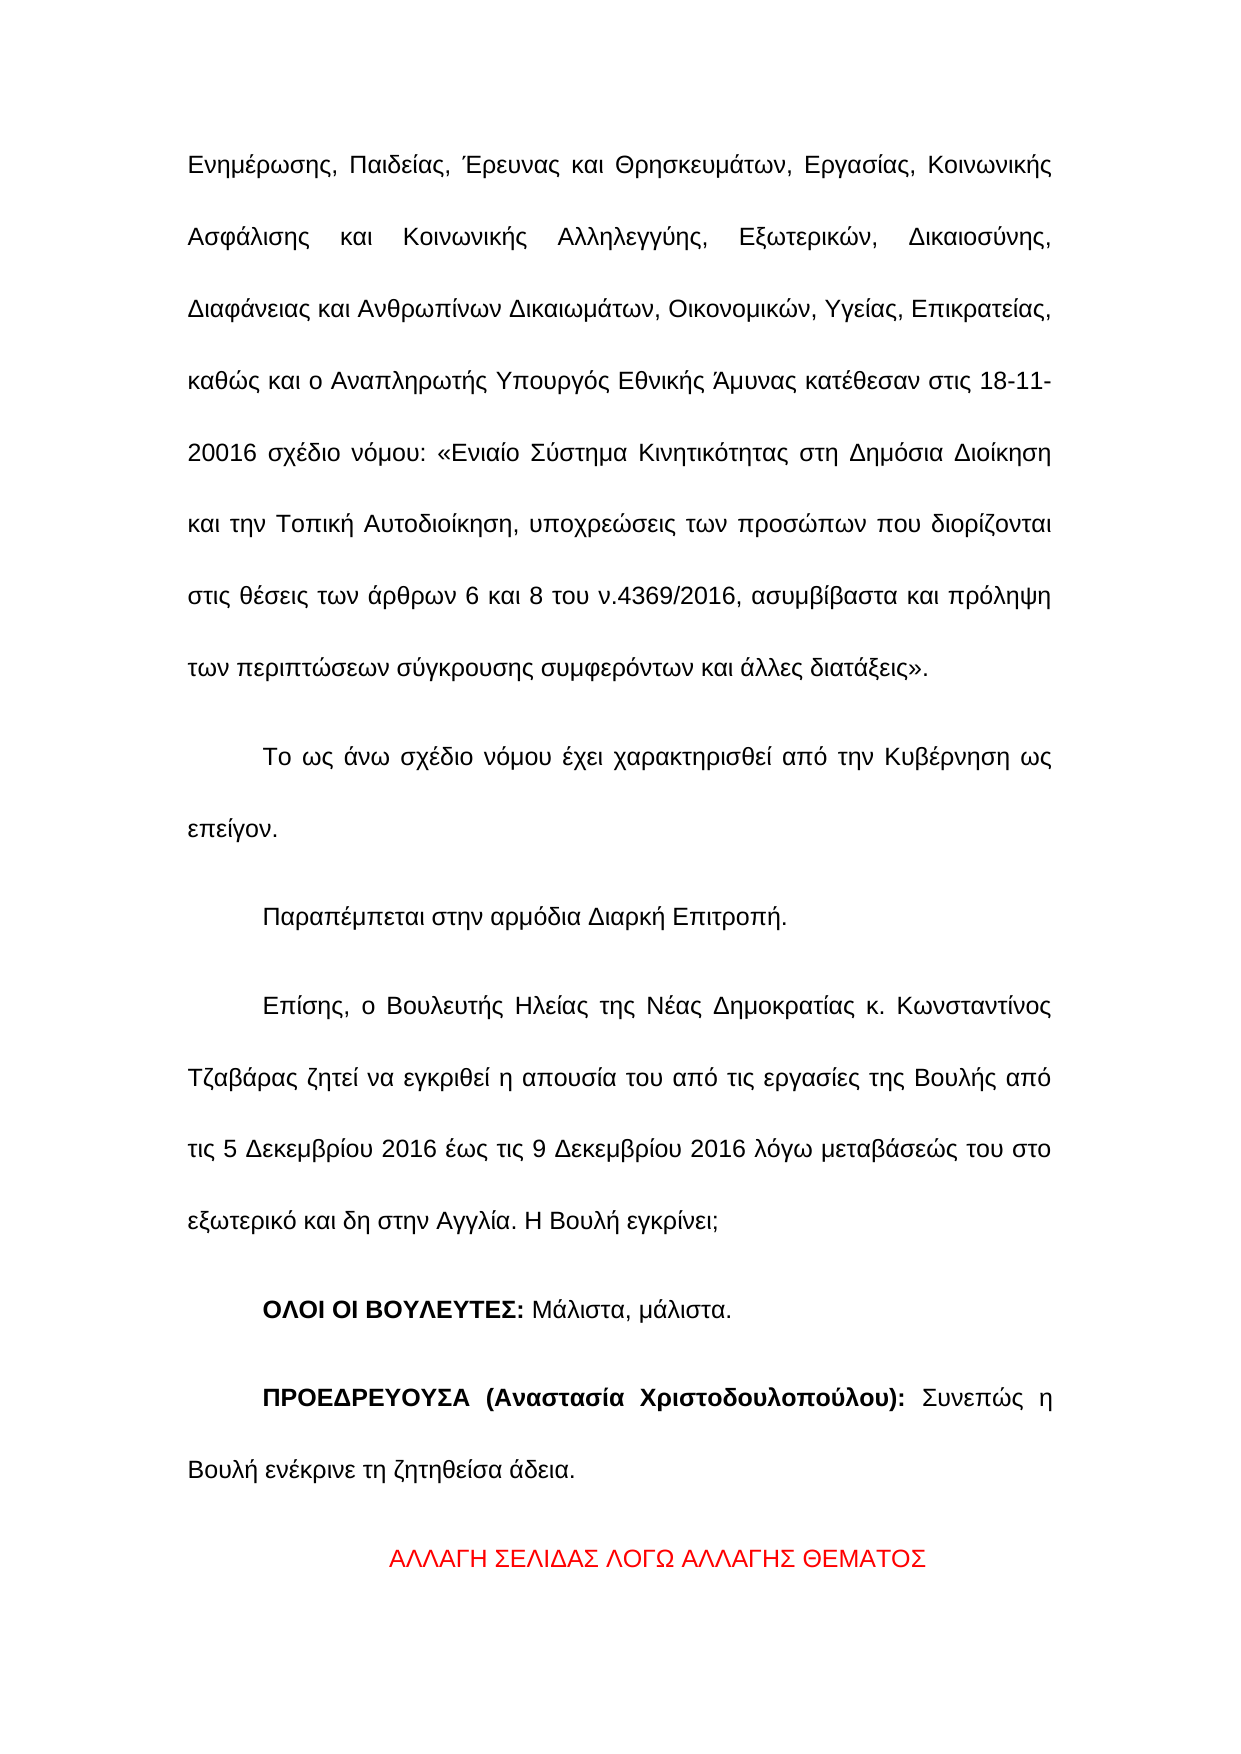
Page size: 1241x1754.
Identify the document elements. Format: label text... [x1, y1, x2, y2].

text Επίσης, ο Βουλευτής Ηλείας της Νέας Δημοκρατίας κ. Κωνσταντίνος Τζαβάρας ζητεί να εγκριθεί η απουσία του από τις εργασίες της Βουλής από τις 5 Δεκεμβρίου 2016 έως τις 9 Δεκεμβρίου 2016 λόγω μεταβάσεώς του στο εξωτερικό και δη στην Αγγλία. Η Βουλή εγκρίνει; [187, 991, 1053, 1235]
text ΟΛΟΙ ΟΙ ΒΟΥΛΕΥΤΕΣ: Μάλιστα, μάλιστα. [187, 1295, 1053, 1323]
text ΠΡΟΕΔΡΕΥΟΥΣΑ (Αναστασία Χριστοδουλοπούλου): Συνεπώς η Βουλή ενέκρινε τη ζητηθείσα άδεια. [187, 1383, 1053, 1484]
text Παραπέμπεται στην αρμόδια Διαρκή Επιτροπή. [187, 902, 1053, 931]
text Το ως άνω σχέδιο νόμου έχει χαρακτηρισθεί από την Κυβέρνηση ως επείγον. [187, 742, 1053, 842]
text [187, 150, 1053, 682]
text ΑΛΛΑΓΗ ΣΕΛΙΔΑΣ ΛΟΓΩ ΑΛΛΑΓΗΣ ΘΕΜΑΤΟΣ [187, 1544, 1053, 1572]
